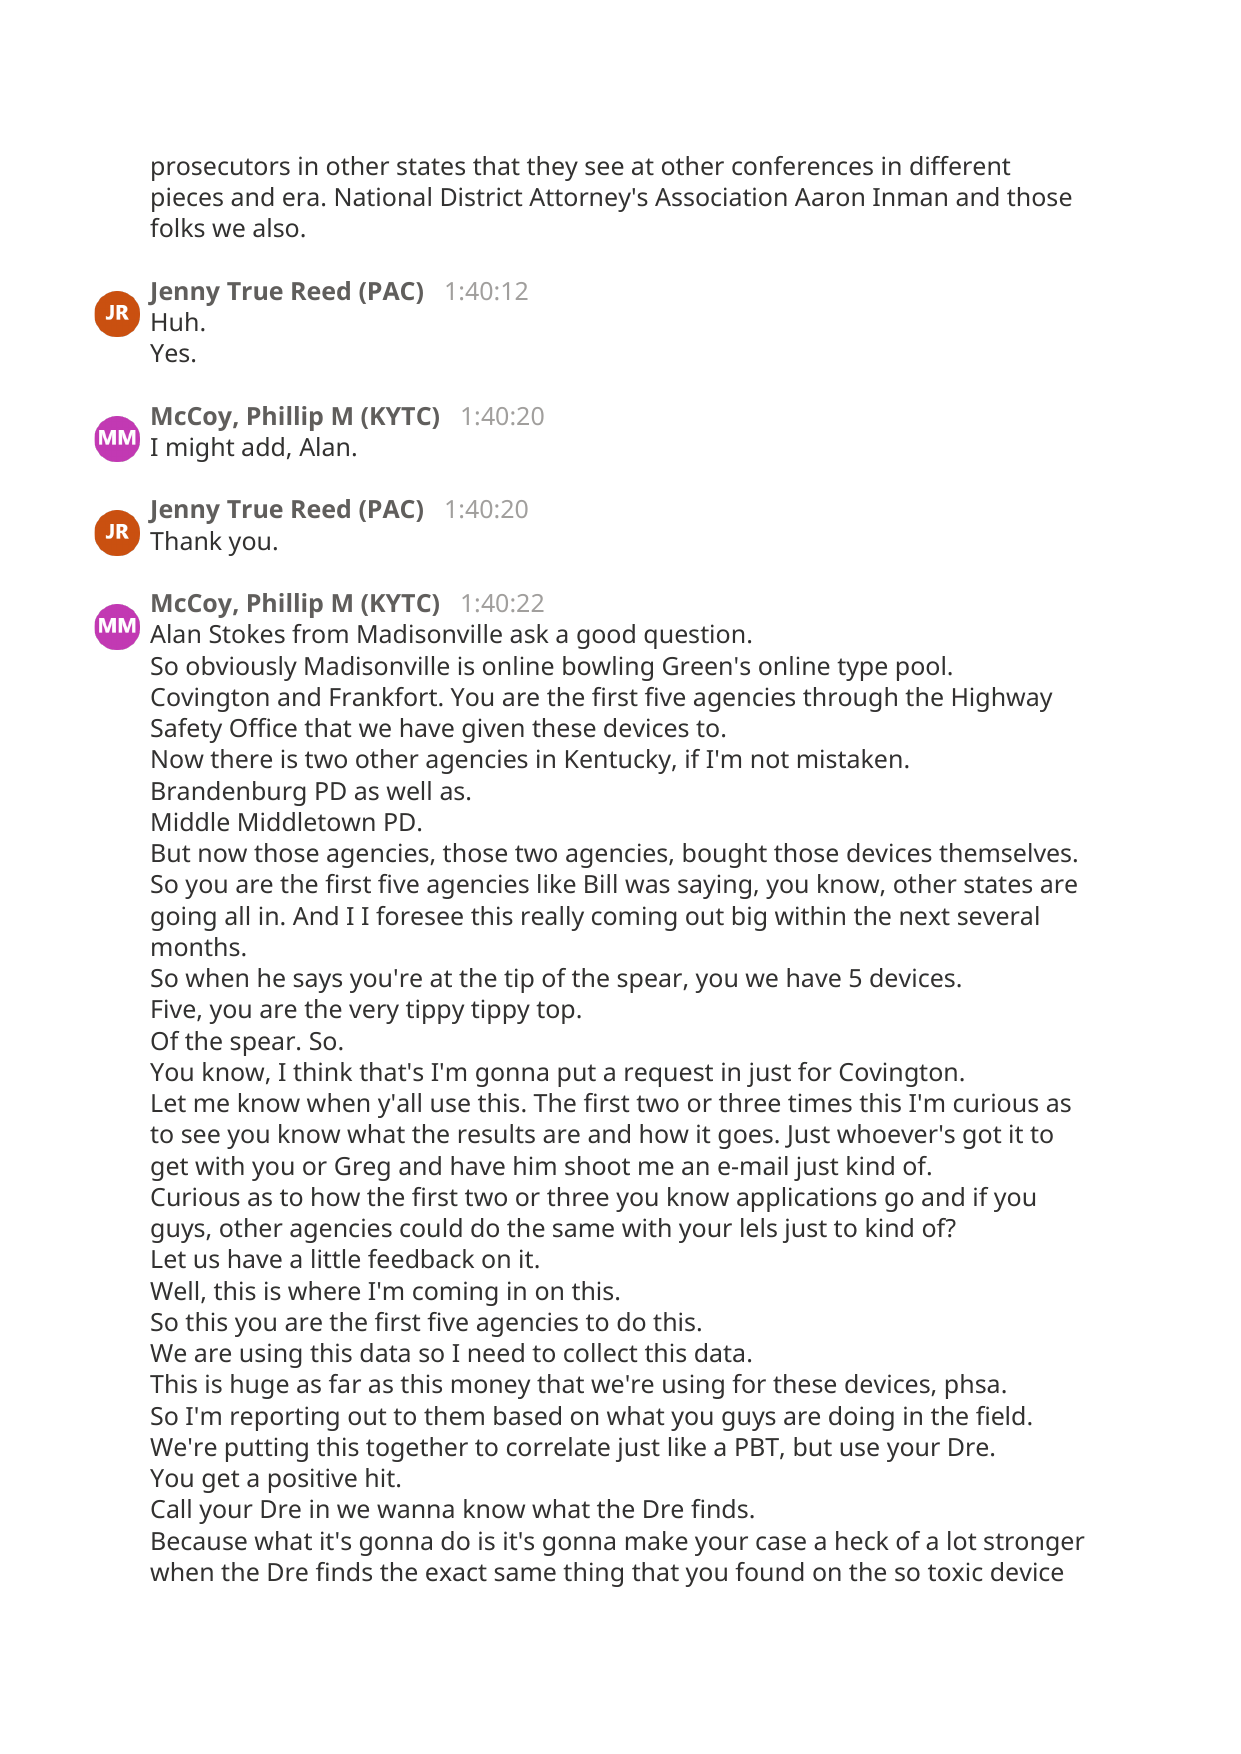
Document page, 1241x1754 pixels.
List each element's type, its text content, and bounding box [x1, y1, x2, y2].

picture [94, 604, 140, 650]
text McCoy, Phillip M (KYTC) 1:40:20 I might add, Alan. [150, 369, 1090, 462]
picture [94, 510, 140, 556]
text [150, 556, 1090, 1587]
picture [94, 416, 140, 462]
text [150, 150, 1090, 244]
picture [94, 291, 140, 337]
text Jenny True Reed (PAC) 1:40:20 Thank you. [150, 462, 1090, 556]
text Jenny True Reed (PAC) 1:40:12 Huh. Yes. [150, 244, 1090, 369]
